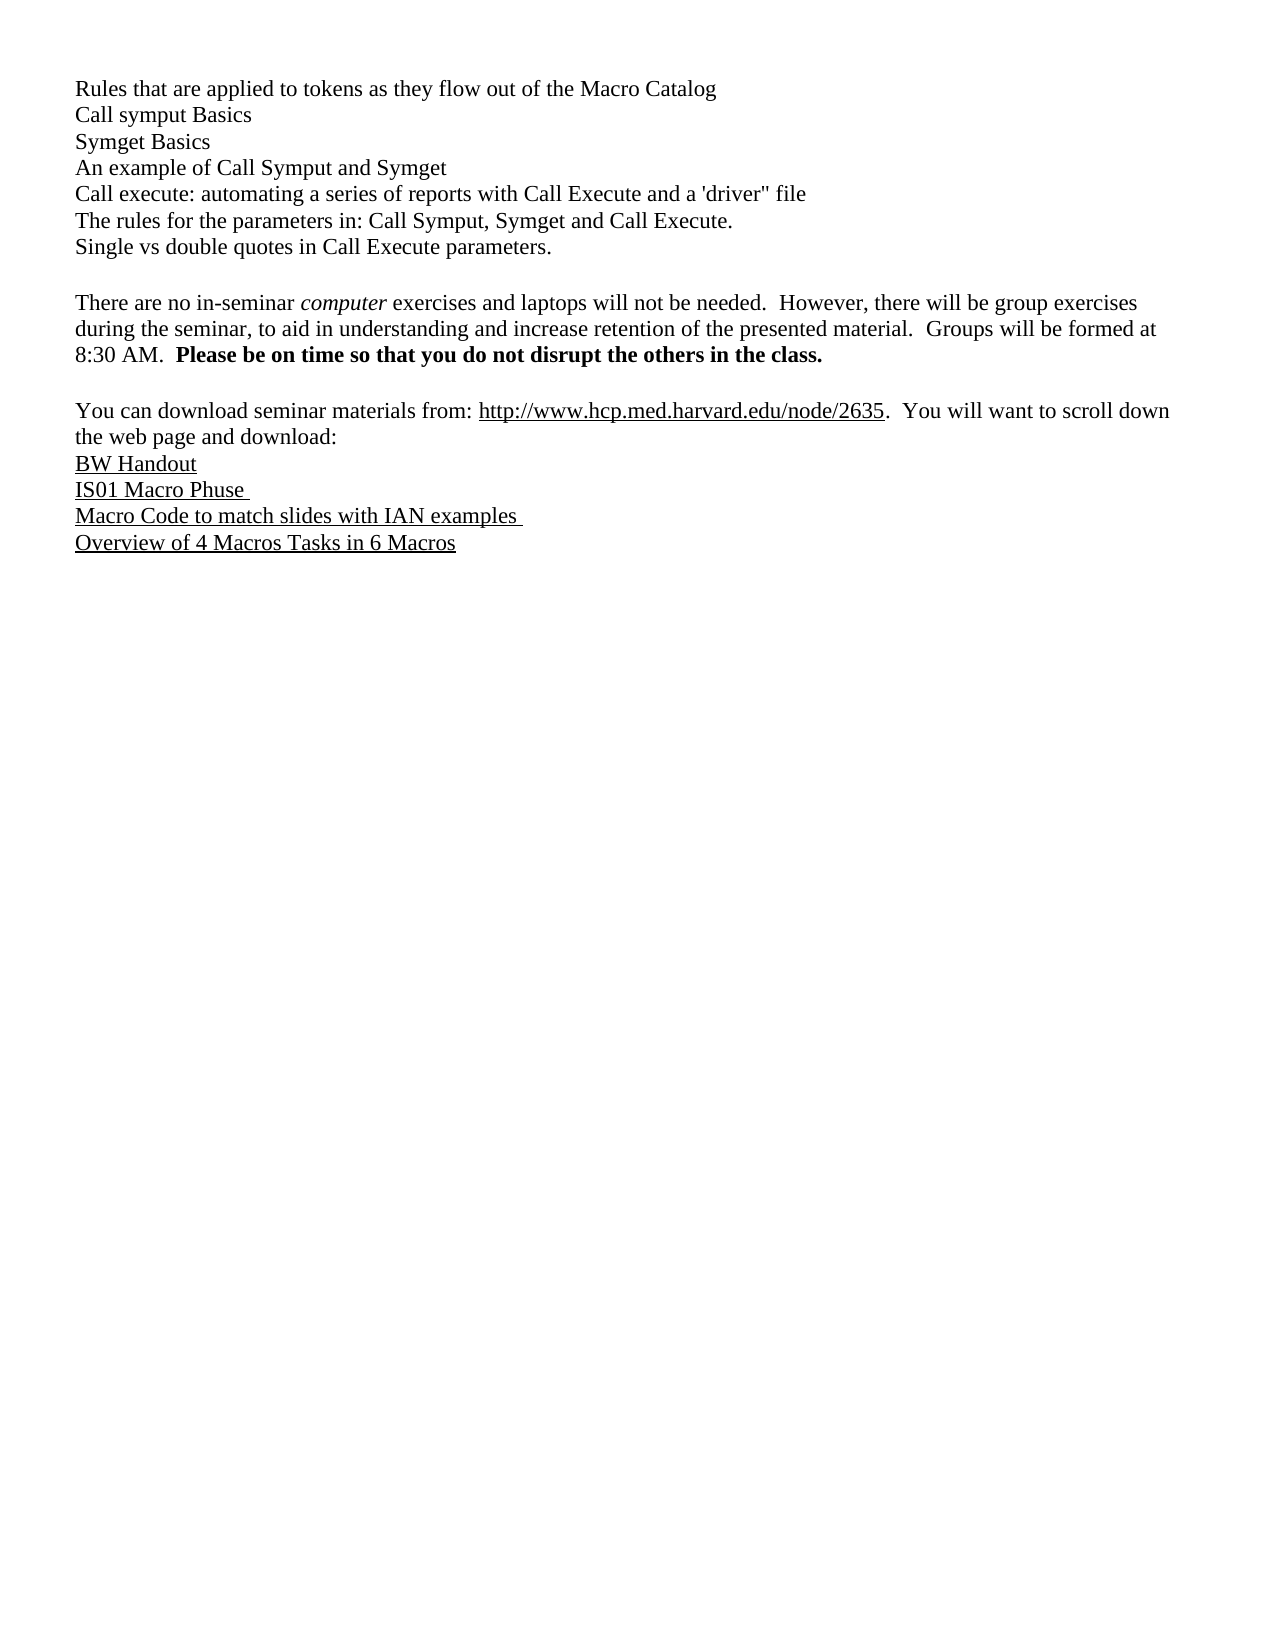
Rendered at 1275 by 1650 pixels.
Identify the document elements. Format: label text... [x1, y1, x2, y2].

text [75, 75, 1200, 259]
text There are no in-seminar computer exercises and laptops will not be needed. However, there will be group exercises during the seminar, to aid in understanding and increase retention of the presented material. Groups will be formed at 8:30 AM. Please be on time so that you do not disrupt the others in the class. [75, 289, 1200, 368]
text You can download seminar materials from: http://www.hcp.med.harvard.edu/node/2635. You will want to scroll down the web page and download: BW Handout IS01 Macro Phuse Macro Code to match slides with IAN examples Overview of 4 Macros Tasks in 6 Macros [75, 397, 1200, 555]
